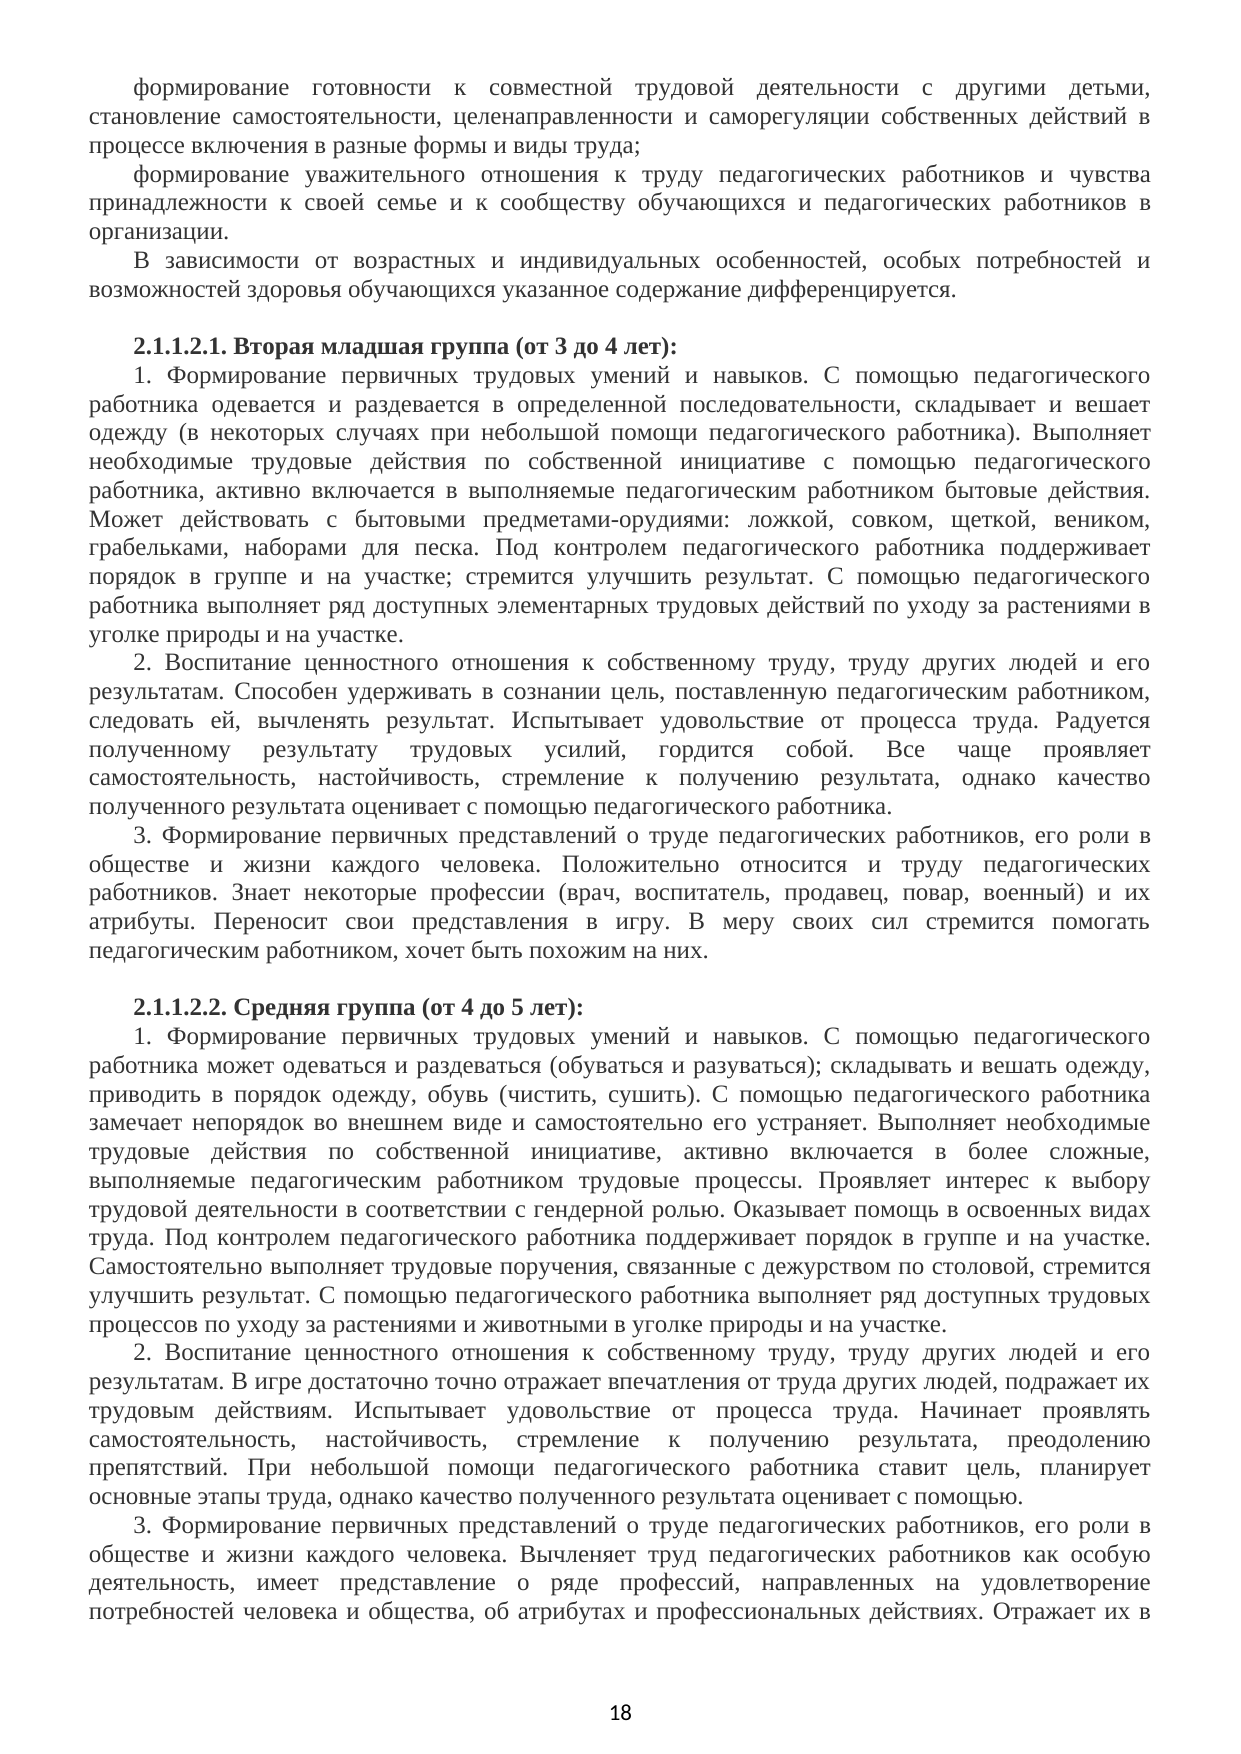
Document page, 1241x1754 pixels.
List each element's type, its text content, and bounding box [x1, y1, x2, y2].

text формирование готовности к совместной трудовой деятельности с другими детьми, становление самостоятельности, целенаправленности и саморегуляции собственных действий в процессе включения в разные формы и виды труда; [89, 72, 1152, 159]
text 2.1.1.2.1. Вторая младшая группа (от 3 до 4 лет): [89, 331, 1152, 360]
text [89, 1510, 1152, 1625]
text 2. Воспитание ценностного отношения к собственному труду, труду других людей и его результатам. В игре достаточно точно отражает впечатления от труда других людей, подражает их трудовым действиям. Испытывает удовольствие от процесса труда. Начинает проявлять самостоятельность, настойчивость, стремление к получению результата, преодолению препятствий. При небольшой помощи педагогического работника ставит цель, планирует основные этапы труда, однако качество полученного результата оценивает с помощью. [89, 1337, 1152, 1510]
text 2. Воспитание ценностного отношения к собственному труду, труду других людей и его результатам. Способен удерживать в сознании цель, поставленную педагогическим работником, следовать ей, вычленять результат. Испытывает удовольствие от процесса труда. Радуется полученному результату трудовых усилий, гордится собой. Все чаще проявляет самостоятельность, настойчивость, стремление к получению результата, однако качество полученного результата оценивает с помощью педагогического работника. [89, 647, 1152, 820]
text В зависимости от возрастных и индивидуальных особенностей, особых потребностей и возможностей здоровья обучающихся указанное содержание дифференцируется. [89, 245, 1152, 302]
text 1. Формирование первичных трудовых умений и навыков. С помощью педагогического работника может одеваться и раздеваться (обуваться и разуваться); складывать и вешать одежду, приводить в порядок одежду, обувь (чистить, сушить). С помощью педагогического работника замечает непорядок во внешнем виде и самостоятельно его устраняет. Выполняет необходимые трудовые действия по собственной инициативе, активно включается в более сложные, выполняемые педагогическим работником трудовые процессы. Проявляет интерес к выбору трудовой деятельности в соответствии с гендерной ролью. Оказывает помощь в освоенных видах труда. Под контролем педагогического работника поддерживает порядок в группе и на участке. Самостоятельно выполняет трудовые поручения, связанные с дежурством по столовой, стремится улучшить результат. С помощью педагогического работника выполняет ряд доступных трудовых процессов по уходу за растениями и животными в уголке природы и на участке. [89, 1021, 1152, 1337]
text 1. Формирование первичных трудовых умений и навыков. С помощью педагогического работника одевается и раздевается в определенной последовательности, складывает и вешает одежду (в некоторых случаях при небольшой помощи педагогического работника). Выполняет необходимые трудовые действия по собственной инициативе с помощью педагогического работника, активно включается в выполняемые педагогическим работником бытовые действия. Может действовать с бытовыми предметами-орудиями: ложкой, совком, щеткой, веником, грабельками, наборами для песка. Под контролем педагогического работника поддерживает порядок в группе и на участке; стремится улучшить результат. С помощью педагогического работника выполняет ряд доступных элементарных трудовых действий по уходу за растениями в уголке природы и на участке. [89, 360, 1152, 647]
text 2.1.1.2.2. Средняя группа (от 4 до 5 лет): [89, 992, 1152, 1021]
text формирование уважительного отношения к труду педагогических работников и чувства принадлежности к своей семье и к сообществу обучающихся и педагогических работников в организации. [89, 159, 1152, 245]
text 3. Формирование первичных представлений о труде педагогических работников, его роли в обществе и жизни каждого человека. Положительно относится и труду педагогических работников. Знает некоторые профессии (врач, воспитатель, продавец, повар, военный) и их атрибуты. Переносит свои представления в игру. В меру своих сил стремится помогать педагогическим работником, хочет быть похожим на них. [89, 820, 1152, 964]
